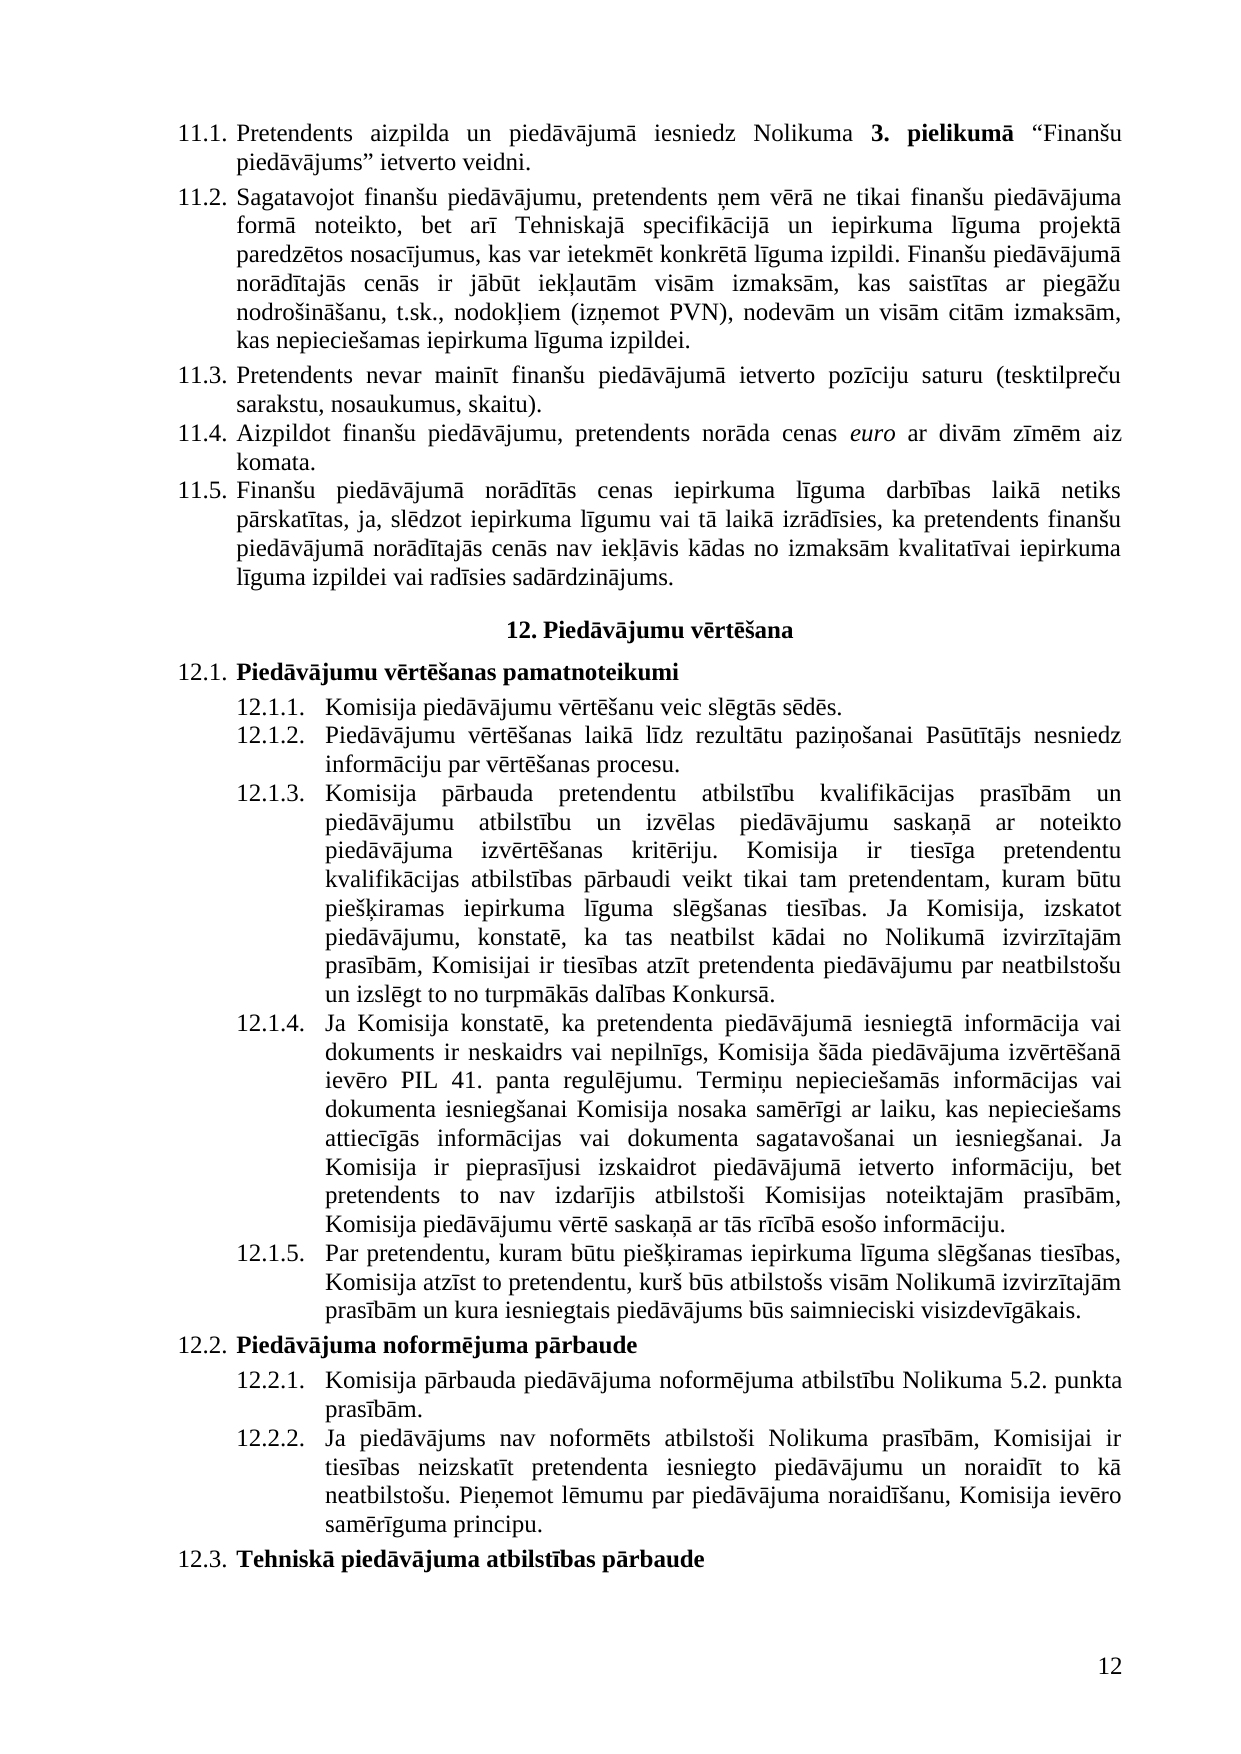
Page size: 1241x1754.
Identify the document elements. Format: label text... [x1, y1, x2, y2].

list Sagatavojot finanšu piedāvājumu, pretendents ņem vērā ne tikai finanšu piedāvājuma formā noteikto, bet arī Tehniskajā specifikācijā un iepirkuma līguma projektā paredzētos nosacījumus, kas var ietekmēt konkrētā līguma izpildi. Finanšu piedāvājumā norādītajās cenās ir jābūt iekļautām visām izmaksām, kas saistītas ar piegāžu nodrošināšanu, t.sk., nodokļiem (izņemot PVN), nodevām un visām citām izmaksām, kas nepieciešamas iepirkuma līguma izpildei. [177, 182, 1122, 354]
list Piedāvājuma noformējuma pārbaude [177, 1331, 1122, 1359]
list Ja Komisija konstatē, ka pretendenta piedāvājumā iesniegtā informācija vai dokuments ir neskaidrs vai nepilnīgs, Komisija šāda piedāvājuma izvērtēšanā ievēro PIL 41. panta regulējumu. Termiņu nepieciešamās informācijas vai dokumenta iesniegšanai Komisija nosaka samērīgi ar laiku, kas nepieciešams attiecīgās informācijas vai dokumenta sagatavošanai un iesniegšanai. Ja Komisija ir pieprasījusi izskaidrot piedāvājumā ietverto informāciju, bet pretendents to nav izdarījis atbilstoši Komisijas noteiktajām prasībām, Komisija piedāvājumu vērtē saskaņā ar tās rīcībā esošo informāciju. [236, 1008, 1122, 1238]
list Komisija pārbauda piedāvājuma noformējuma atbilstību Nolikuma 5.2. punkta prasībām. [236, 1366, 1122, 1423]
list Par pretendentu, kuram būtu piešķiramas iepirkuma līguma slēgšanas tiesības, Komisija atzīst to pretendentu, kurš būs atbilstošs visām Nolikumā izvirzītajām prasībām un kura iesniegtais piedāvājums būs saimnieciski visizdevīgākais. [236, 1238, 1122, 1324]
list Piedāvājumu vērtēšanas laikā līdz rezultātu paziņošanai Pasūtītājs nesniedz informāciju par vērtēšanas procesu. [236, 721, 1122, 778]
list Piedāvājumu vērtēšanas pamatnoteikumi [177, 657, 1122, 686]
list Ja piedāvājums nav noformēts atbilstoši Nolikuma prasībām, Komisijai ir tiesības neizskatīt pretendenta iesniegto piedāvājumu un noraidīt to kā neatbilstošu. Pieņemot lēmumu par piedāvājuma noraidīšanu, Komisija ievēro samērīguma principu. [236, 1423, 1122, 1538]
list Komisija piedāvājumu vērtēšanu veic slēgtās sēdēs. [236, 692, 1122, 721]
list Tehniskā piedāvājuma atbilstības pārbaude [177, 1544, 1122, 1573]
list Aizpildot finanšu piedāvājumu, pretendents norāda cenas euro ar divām zīmēm aiz komata. [177, 418, 1122, 476]
list Pretendents nevar mainīt finanšu piedāvājumā ietverto pozīciju saturu (tesktilpreču sarakstu, nosaukumus, skaitu). [177, 361, 1122, 418]
list Pretendents aizpilda un piedāvājumā iesniedz Nolikuma 3. pielikumā “Finanšu piedāvājums” ietverto veidni. [177, 118, 1122, 176]
list Finanšu piedāvājumā norādītās cenas iepirkuma līguma darbības laikā netiks pārskatītas, ja, slēdzot iepirkuma līgumu vai tā laikā izrādīsies, ka pretendents finanšu piedāvājumā norādītajās cenās nav iekļāvis kādas no izmaksām kvalitatīvai iepirkuma līguma izpildei vai radīsies sadārdzinājums. [177, 476, 1122, 591]
subtitle Piedāvājumu vērtēšana [177, 616, 1122, 644]
list Komisija pārbauda pretendentu atbilstību kvalifikācijas prasībām un piedāvājumu atbilstību un izvēlas piedāvājumu saskaņā ar noteikto piedāvājuma izvērtēšanas kritēriju. Komisija ir tiesīga pretendentu kvalifikācijas atbilstības pārbaudi veikt tikai tam pretendentam, kuram būtu piešķiramas iepirkuma līguma slēgšanas tiesības. Ja Komisija, izskatot piedāvājumu, konstatē, ka tas neatbilst kādai no Nolikumā izvirzītajām prasībām, Komisijai ir tiesības atzīt pretendenta piedāvājumu par neatbilstošu un izslēgt to no turpmākās dalības Konkursā. [236, 778, 1122, 1008]
